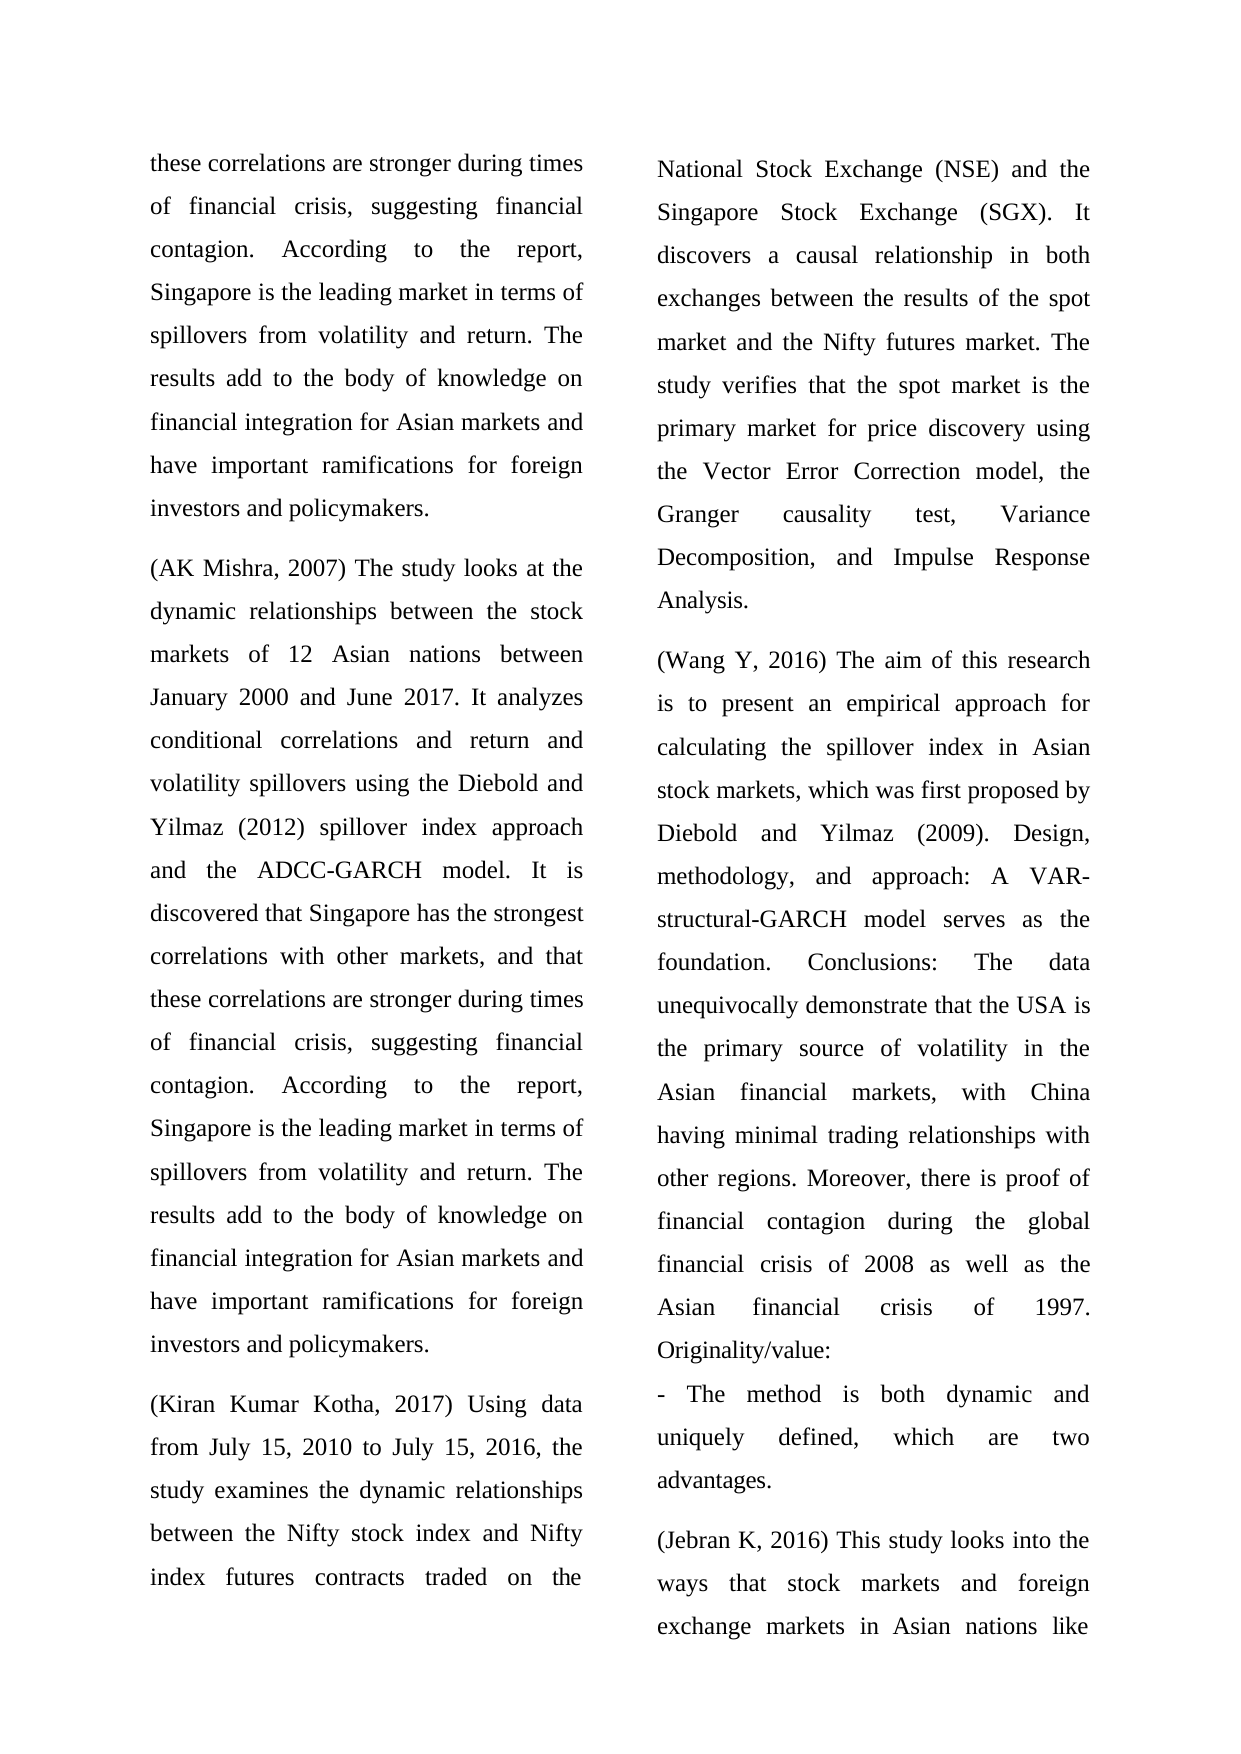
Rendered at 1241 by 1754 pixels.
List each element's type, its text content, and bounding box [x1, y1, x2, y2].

text (Kiran Kumar Kotha, 2017) Using data from July 15, 2010 to July 15, 2016, the study examines the dynamic relationships between the Nifty stock index and Nifty index futures contracts traded on the [150, 1389, 583, 1590]
text National Stock Exchange (NSE) and the Singapore Stock Exchange (SGX). It discovers a causal relationship in both exchanges between the results of the spot market and the Nifty futures market. The study verifies that the spot market is the primary market for price discovery using the Vector Error Correction model, the Granger causality test, Variance Decomposition, and Impulse Response Analysis. [657, 154, 1091, 614]
text (Jebran K, 2016) This study looks into the ways that stock markets and foreign exchange markets in Asian nations like [657, 1525, 1090, 1640]
text (AK Mishra, 2007) The study looks at the dynamic relationships between the stock markets of 12 Asian nations between January 2000 and June 2017. It analyzes conditional correlations and return and volatility spillovers using the Diebold and Yilmaz (2012) spillover index approach and the ADCC-GARCH model. It is discovered that Singapore has the strongest correlations with other markets, and that these correlations are stronger during times of financial crisis, suggesting financial contagion. According to the report, Singapore is the leading market in terms of spillovers from volatility and return. The results add to the body of knowledge on financial integration for Asian markets and have important ramifications for foreign investors and policymakers. [150, 553, 583, 1358]
text these correlations are stronger during times of financial crisis, suggesting financial contagion. According to the report, Singapore is the leading market in terms of spillovers from volatility and return. The results add to the body of knowledge on financial integration for Asian markets and have important ramifications for foreign investors and policymakers. [150, 148, 583, 522]
text (Wang Y, 2016) The aim of this research is to present an empirical approach for calculating the spillover index in Asian stock markets, which was first proposed by Diebold and Yilmaz (2009). Design, methodology, and approach: A VAR- structural-GARCH model serves as the foundation. Conclusions: The data unequivocally demonstrate that the USA is the primary source of volatility in the Asian financial markets, with China having minimal trading relationships with other regions. Moreover, there is proof of financial contagion during the global financial crisis of 2008 as well as the Asian financial crisis of 1997. Originality/value: [657, 645, 1091, 1364]
text - The method is both dynamic and uniquely defined, which are two advantages. [657, 1379, 1090, 1494]
